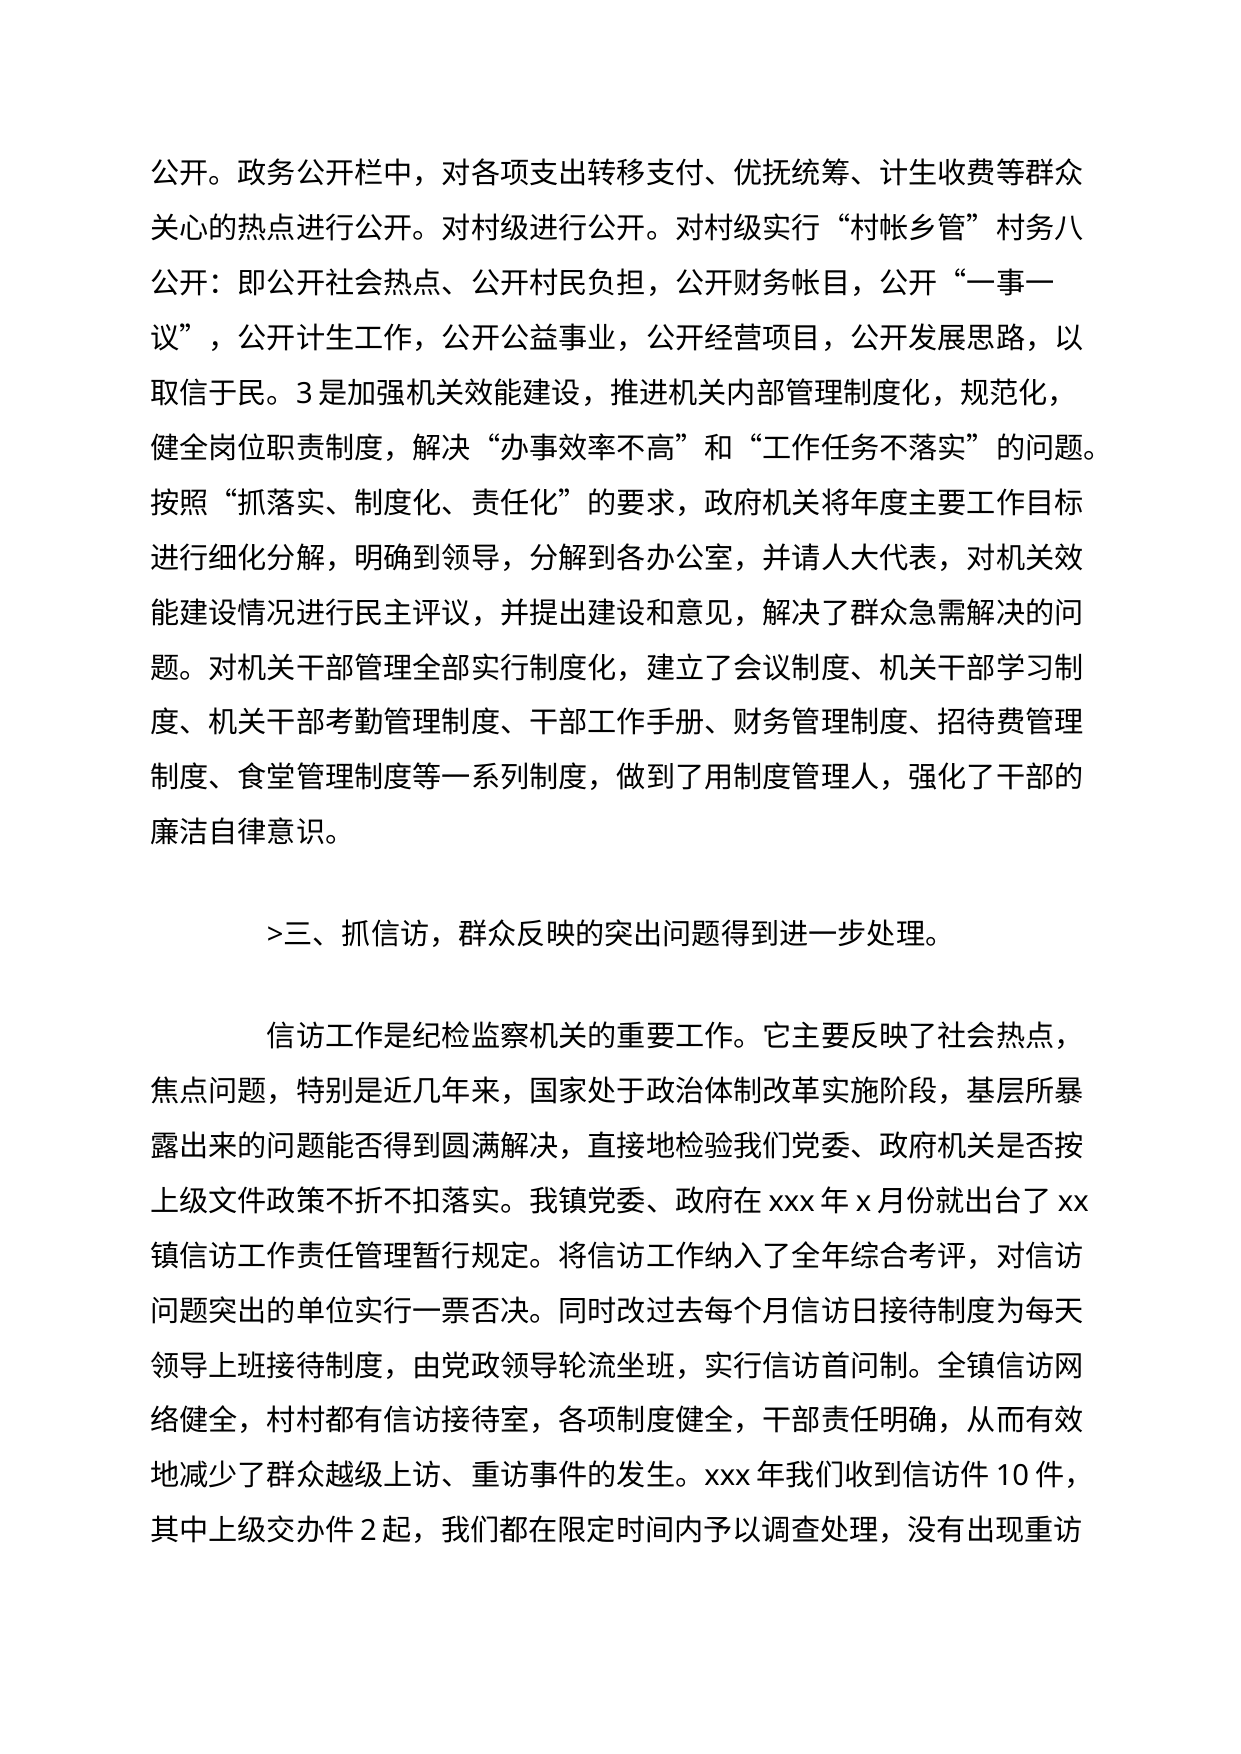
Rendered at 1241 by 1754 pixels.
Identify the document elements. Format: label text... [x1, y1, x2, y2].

text >三、抓信访，群众反映的突出问题得到进一步处理。 [150, 911, 1090, 953]
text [150, 1013, 1090, 1549]
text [150, 150, 1090, 851]
